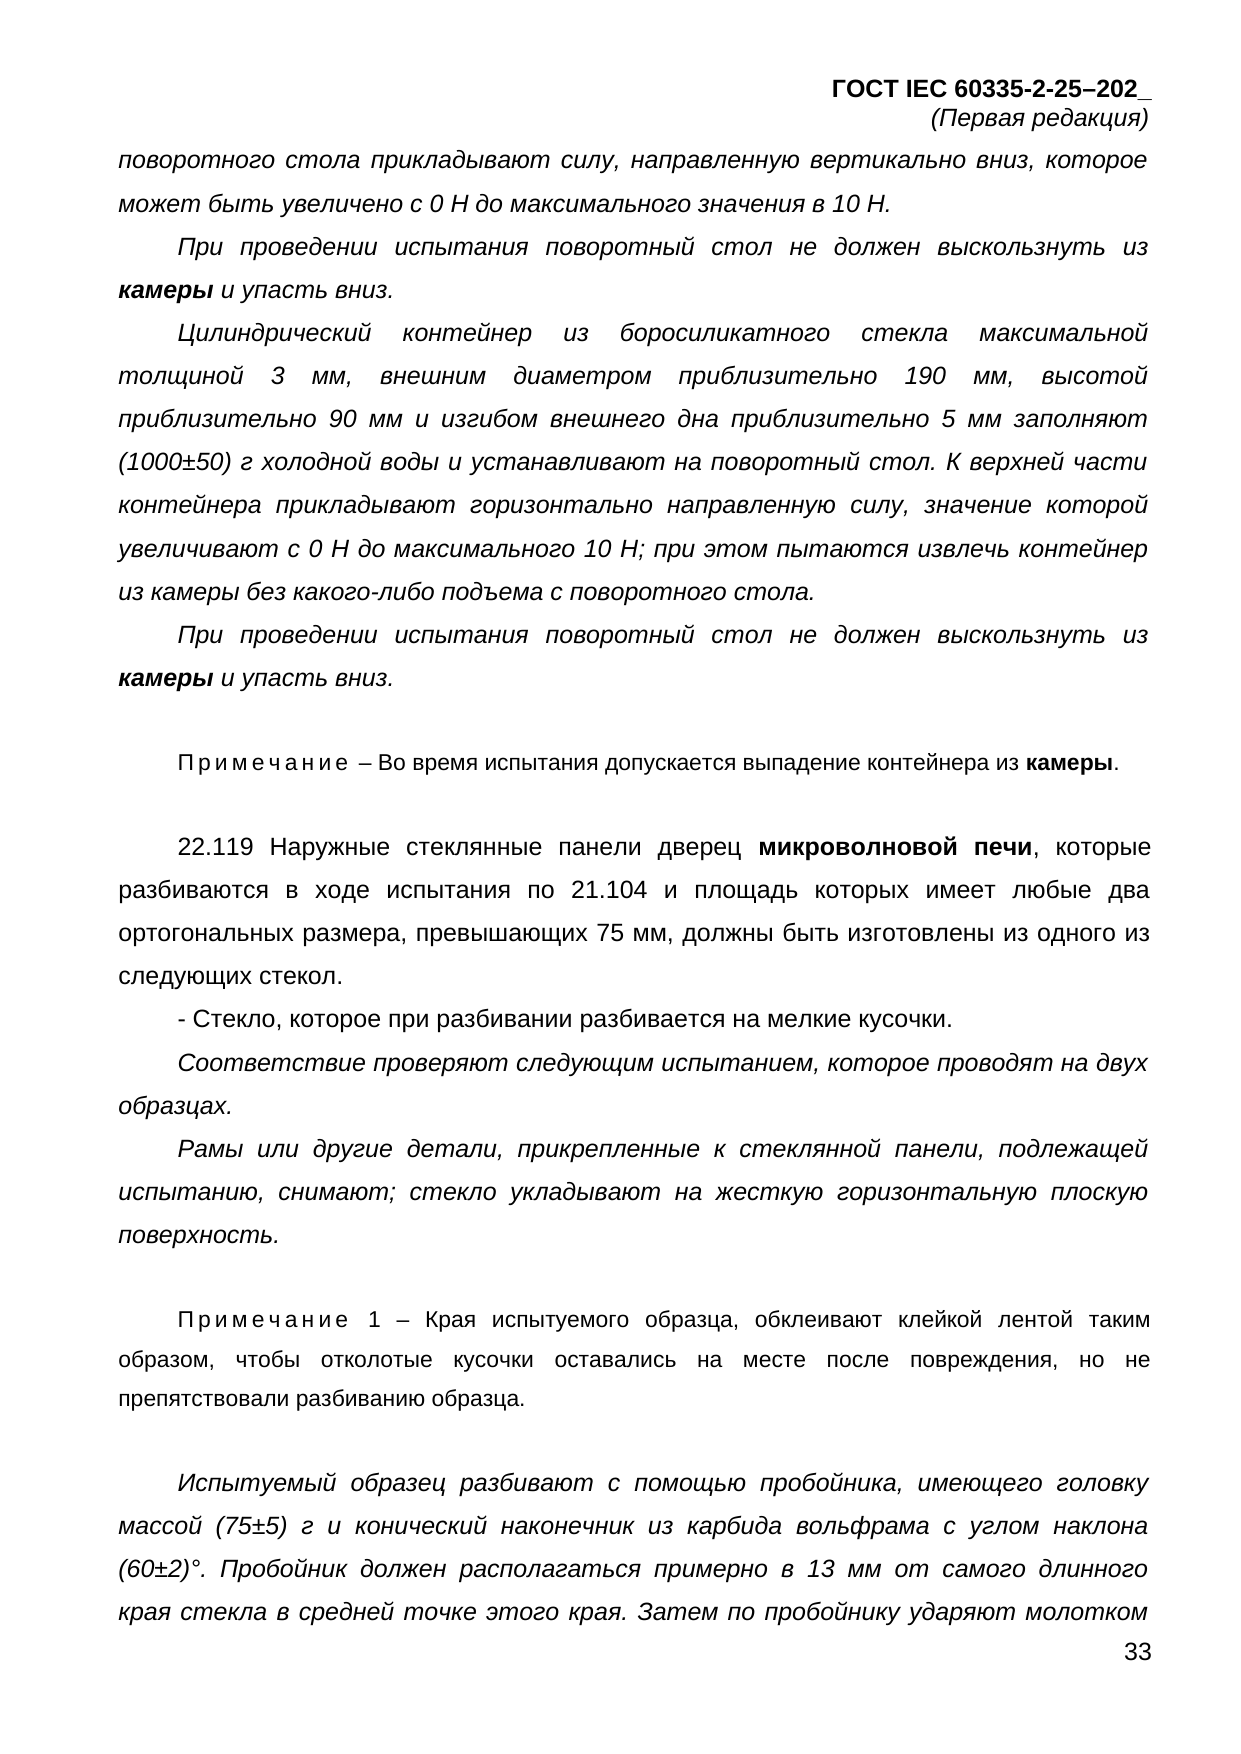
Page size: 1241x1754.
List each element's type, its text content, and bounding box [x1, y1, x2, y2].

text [118, 1468, 1152, 1626]
text Примечание 1 – Края испытуемого образца, обклеивают клейкой лентой таким образом, чтобы отколотые кусочки оставались на месте после повреждения, но не препятствовали разбиванию образца. [118, 1306, 1152, 1412]
text Цилиндрический контейнер из боросиликатного стекла максимальной толщиной 3 мм, внешним диаметром приблизительно 190 мм, высотой приблизительно 90 мм и изгибом внешнего дна приблизительно 5 мм заполняют (1000±50) г холодной воды и устанавливают на поворотный стол. К верхней части контейнера прикладывают горизонтально направленную силу, значение которой увеличивают с 0 Н до максимального 10 Н; при этом пытаются извлечь контейнер из камеры без какого-либо подъема с поворотного стола. [118, 318, 1152, 606]
text При проведении испытания поворотный стол не должен выскользнуть из камеры и упасть вниз. [118, 620, 1152, 692]
text Примечание – Во время испытания допускается выпадение контейнера из камеры. [118, 749, 1152, 776]
text Рамы или другие детали, прикрепленные к стеклянной панели, подлежащей испытанию, снимают; стекло укладывают на жесткую горизонтальную плоскую поверхность. [118, 1134, 1152, 1249]
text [118, 146, 1152, 217]
text Соответствие проверяют следующим испытанием, которое проводят на двух образцах. [118, 1047, 1152, 1119]
text 22.119 Наружные стеклянные панели дверец микроволновой печи, которые разбиваются в ходе испытания по 21.104 и площадь которых имеет любые два ортогональных размера, превышающих 75 мм, должны быть изготовлены из одного из следующих стекол. [118, 832, 1152, 990]
text - Стекло, которое при разбивании разбивается на мелкие кусочки. [118, 1004, 1152, 1033]
text При проведении испытания поворотный стол не должен выскользнуть из камеры и упасть вниз. [118, 232, 1152, 304]
